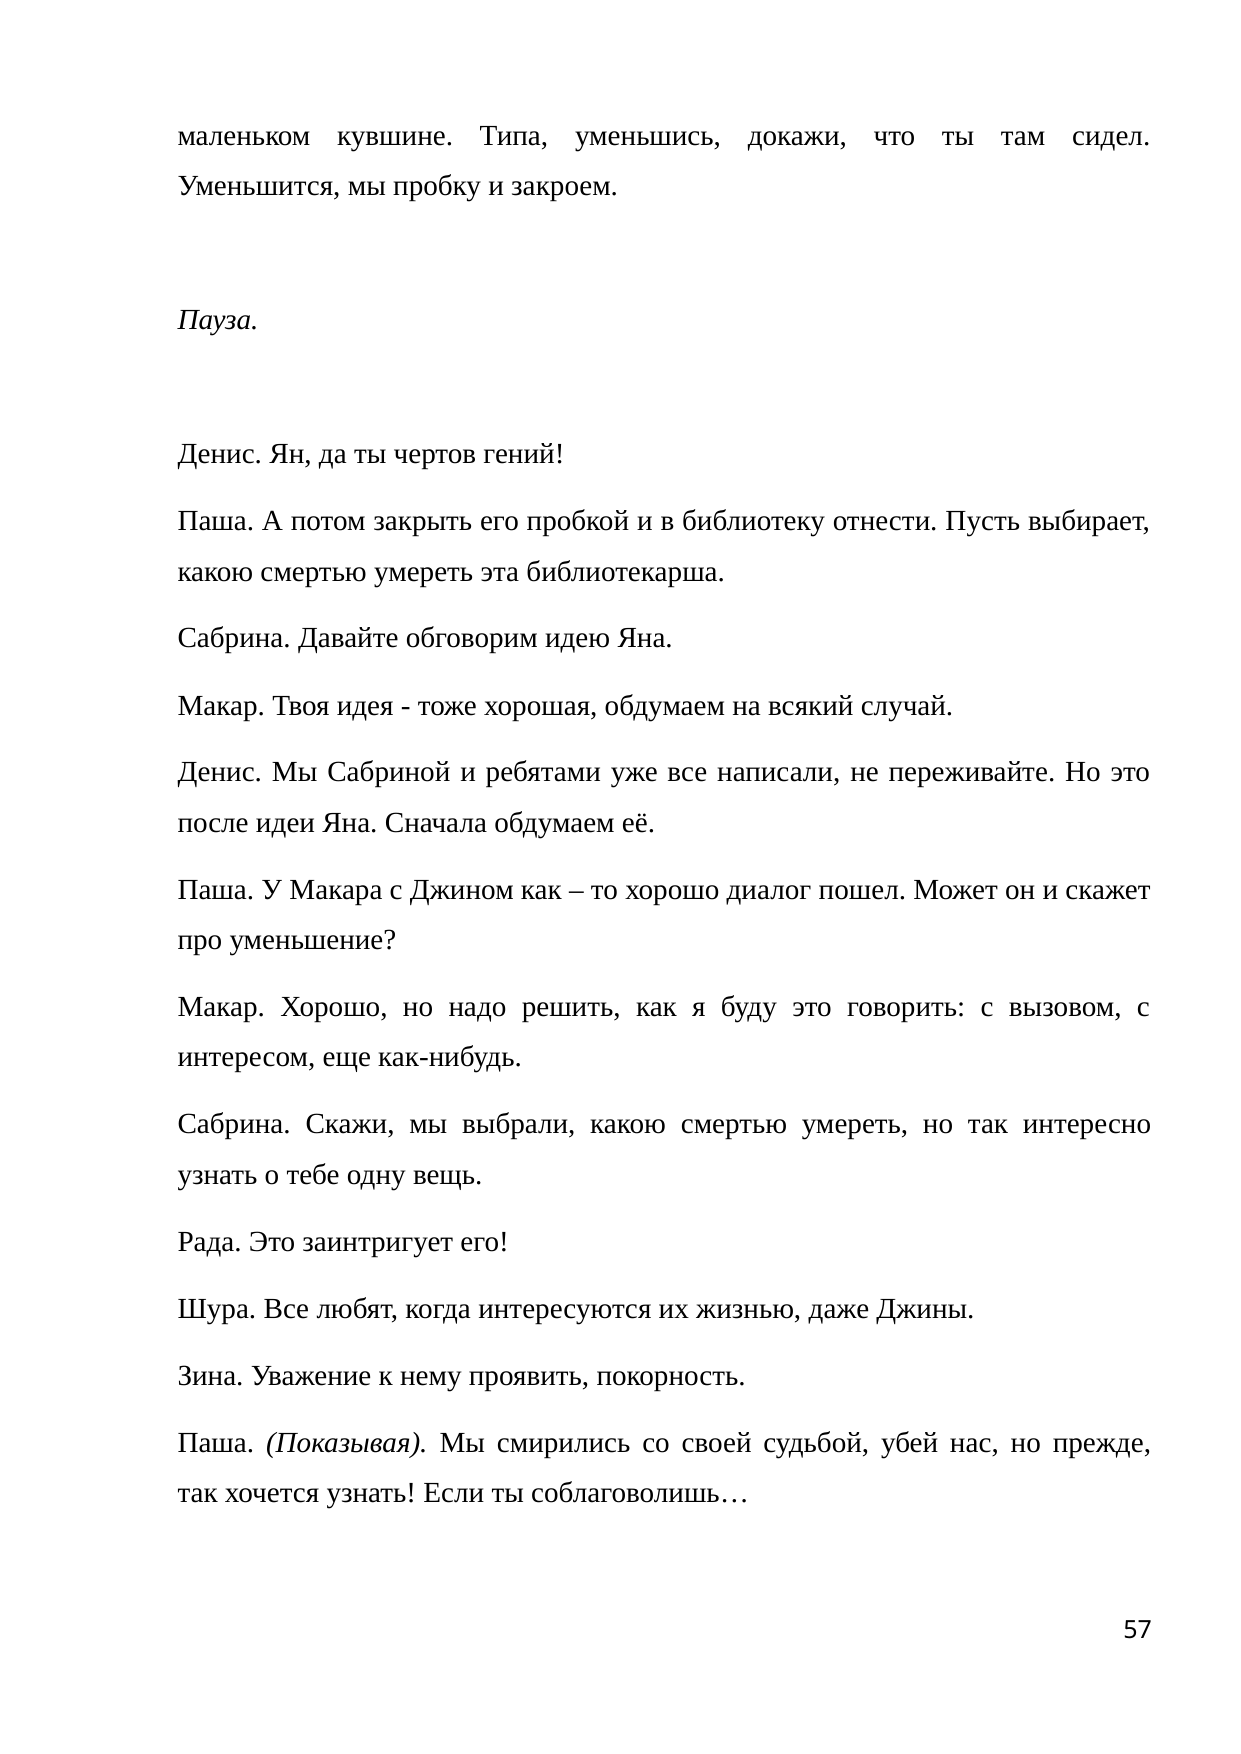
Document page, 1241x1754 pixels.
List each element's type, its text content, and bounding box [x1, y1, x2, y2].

text Макар. Твоя идея - тоже хорошая, обдумаем на всякий случай. [177, 688, 1152, 721]
text Зина. Уважение к нему проявить, покорность. [177, 1358, 1152, 1391]
text Макар. Хорошо, но надо решить, как я буду это говорить: с вызовом, с интересом, еще как-нибудь. [177, 989, 1152, 1073]
text Пауза. [177, 302, 1152, 336]
text Шура. Все любят, когда интересуются их жизнью, даже Джины. [177, 1291, 1152, 1324]
text Паша. У Макара с Джином как – то хорошо диалог пошел. Может он и скажет про уменьшение? [177, 872, 1152, 956]
text Паша. (Показывая). Мы смирились со своей судьбой, убей нас, но прежде, так хочется узнать! Если ты соблаговолишь… [177, 1425, 1152, 1508]
text Сабрина. Скажи, мы выбрали, какою смертью умереть, но так интересно узнать о тебе одну вещь. [177, 1106, 1152, 1190]
text Денис. Мы Сабриной и ребятами уже все написали, не переживайте. Но это после идеи Яна. Сначала обдумаем её. [177, 754, 1152, 838]
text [177, 118, 1152, 202]
text Паша. А потом закрыть его пробкой и в библиотеку отнести. Пусть выбирает, какою смертью умереть эта библиотекарша. [177, 503, 1152, 587]
text Рада. Это заинтригует его! [177, 1224, 1152, 1257]
text Денис. Ян, да ты чертов гений! [177, 436, 1152, 470]
text Сабрина. Давайте обговорим идею Яна. [177, 621, 1152, 654]
